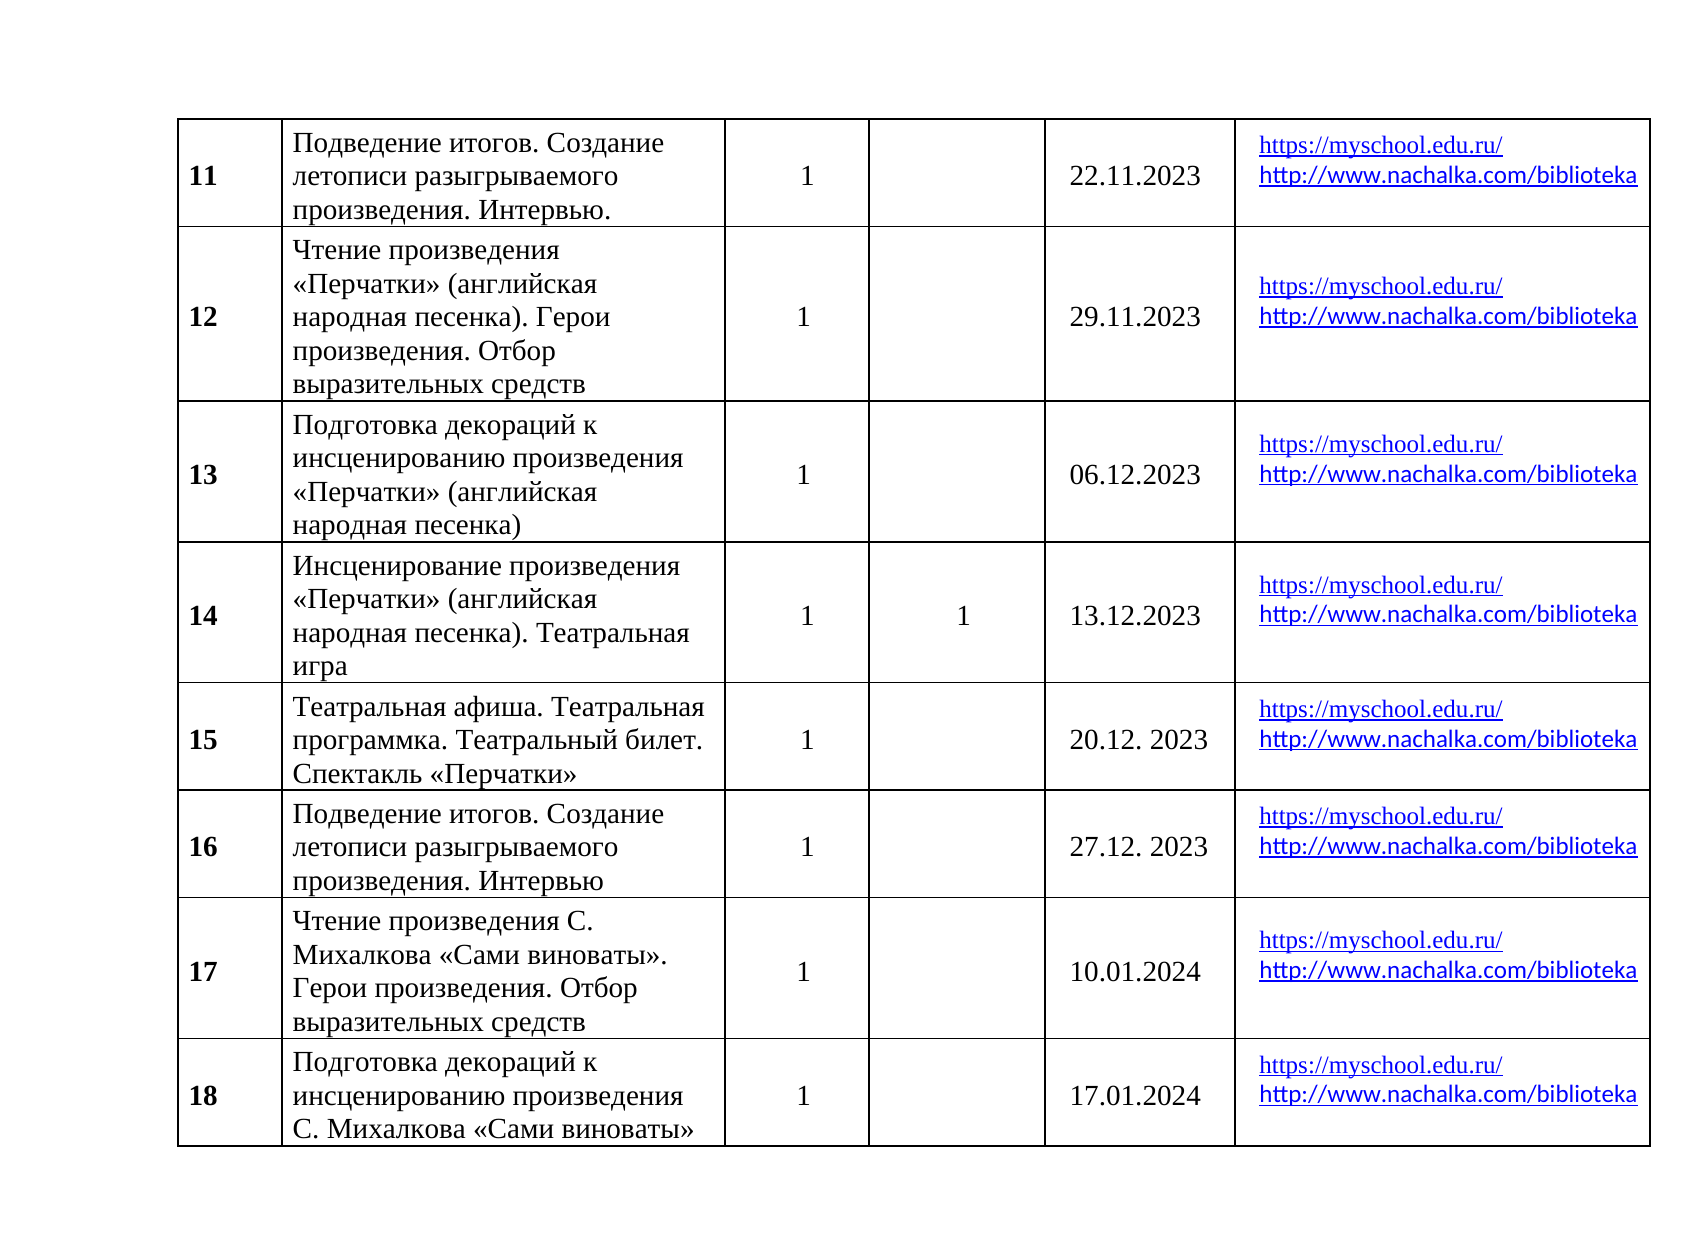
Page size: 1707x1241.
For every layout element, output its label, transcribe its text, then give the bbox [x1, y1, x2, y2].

table_cell 06.12.2023 [1046, 402, 1234, 541]
table_cell Подведение итогов. Создание летописи разыгрываемого произведения. Интервью. [283, 120, 724, 226]
table_cell 27.12. 2023 [1046, 791, 1234, 897]
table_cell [1236, 227, 1649, 400]
table_cell 11 [179, 120, 281, 226]
table_cell 1 [726, 543, 868, 682]
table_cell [1236, 120, 1649, 226]
table_cell 1 [726, 898, 868, 1038]
table_cell 29.11.2023 [1046, 227, 1234, 400]
table_cell Чтение произведения С. Михалкова «Сами виноваты». Герои произведения. Отбор выразительных средств [283, 898, 724, 1038]
table_cell Подготовка декораций к инсценированию произведения «Перчатки» (английская народная песенка) [283, 402, 724, 541]
table_cell Подготовка декораций к инсценированию произведения С. Михалкова «Сами виноваты» [283, 1039, 724, 1145]
table_cell 10.01.2024 [1046, 898, 1234, 1038]
table_cell 1 [870, 543, 1044, 682]
table_cell [870, 227, 1044, 400]
table_cell 20.12. 2023 [1046, 683, 1234, 789]
table_cell 13 [179, 402, 281, 541]
table_cell Чтение произведения «Перчатки» (английская народная песенка). Герои произведения. Отбор выразительных средств [283, 227, 724, 400]
table_cell 1 [726, 791, 868, 897]
table_cell [870, 120, 1044, 226]
table_cell [870, 791, 1044, 897]
table_cell [870, 683, 1044, 789]
table_cell 15 [179, 683, 281, 789]
table_cell 1 [726, 402, 868, 541]
table_cell [870, 1039, 1044, 1145]
table_cell 12 [179, 227, 281, 400]
table_cell 1 [726, 1039, 868, 1145]
table_cell https://myschool.edu.ru/ http://www.nachalka.com/biblioteka [1236, 791, 1649, 897]
table_cell https://myschool.edu.ru/ http://www.nachalka.com/biblioteka [1236, 898, 1649, 1038]
table_cell 18 [179, 1039, 281, 1145]
table_cell Театральная афиша. Театральная программка. Театральный билет. Спектакль «Перчатки» [283, 683, 724, 789]
table_cell [870, 402, 1044, 541]
table_cell https://myschool.edu.ru/ http://www.nachalka.com/biblioteka [1236, 402, 1649, 541]
table_cell 16 [179, 791, 281, 897]
table_cell 13.12.2023 [1046, 543, 1234, 682]
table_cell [1236, 1039, 1649, 1145]
table_cell 1 [726, 683, 868, 789]
table_cell 1 [726, 227, 868, 400]
table_cell https://myschool.edu.ru/ http://www.nachalka.com/biblioteka [1236, 543, 1649, 682]
table_cell 1 [726, 120, 868, 226]
table_cell 22.11.2023 [1046, 120, 1234, 226]
table_cell Подведение итогов. Создание летописи разыгрываемого произведения. Интервью [283, 791, 724, 897]
table_cell 17 [179, 898, 281, 1038]
table_cell https://myschool.edu.ru/ http://www.nachalka.com/biblioteka [1236, 683, 1649, 789]
table_cell Инсценирование произведения «Перчатки» (английская народная песенка). Театральная игра [283, 543, 724, 682]
table_cell 17.01.2024 [1046, 1039, 1234, 1145]
table_cell 14 [179, 543, 281, 682]
table_cell [870, 898, 1044, 1038]
